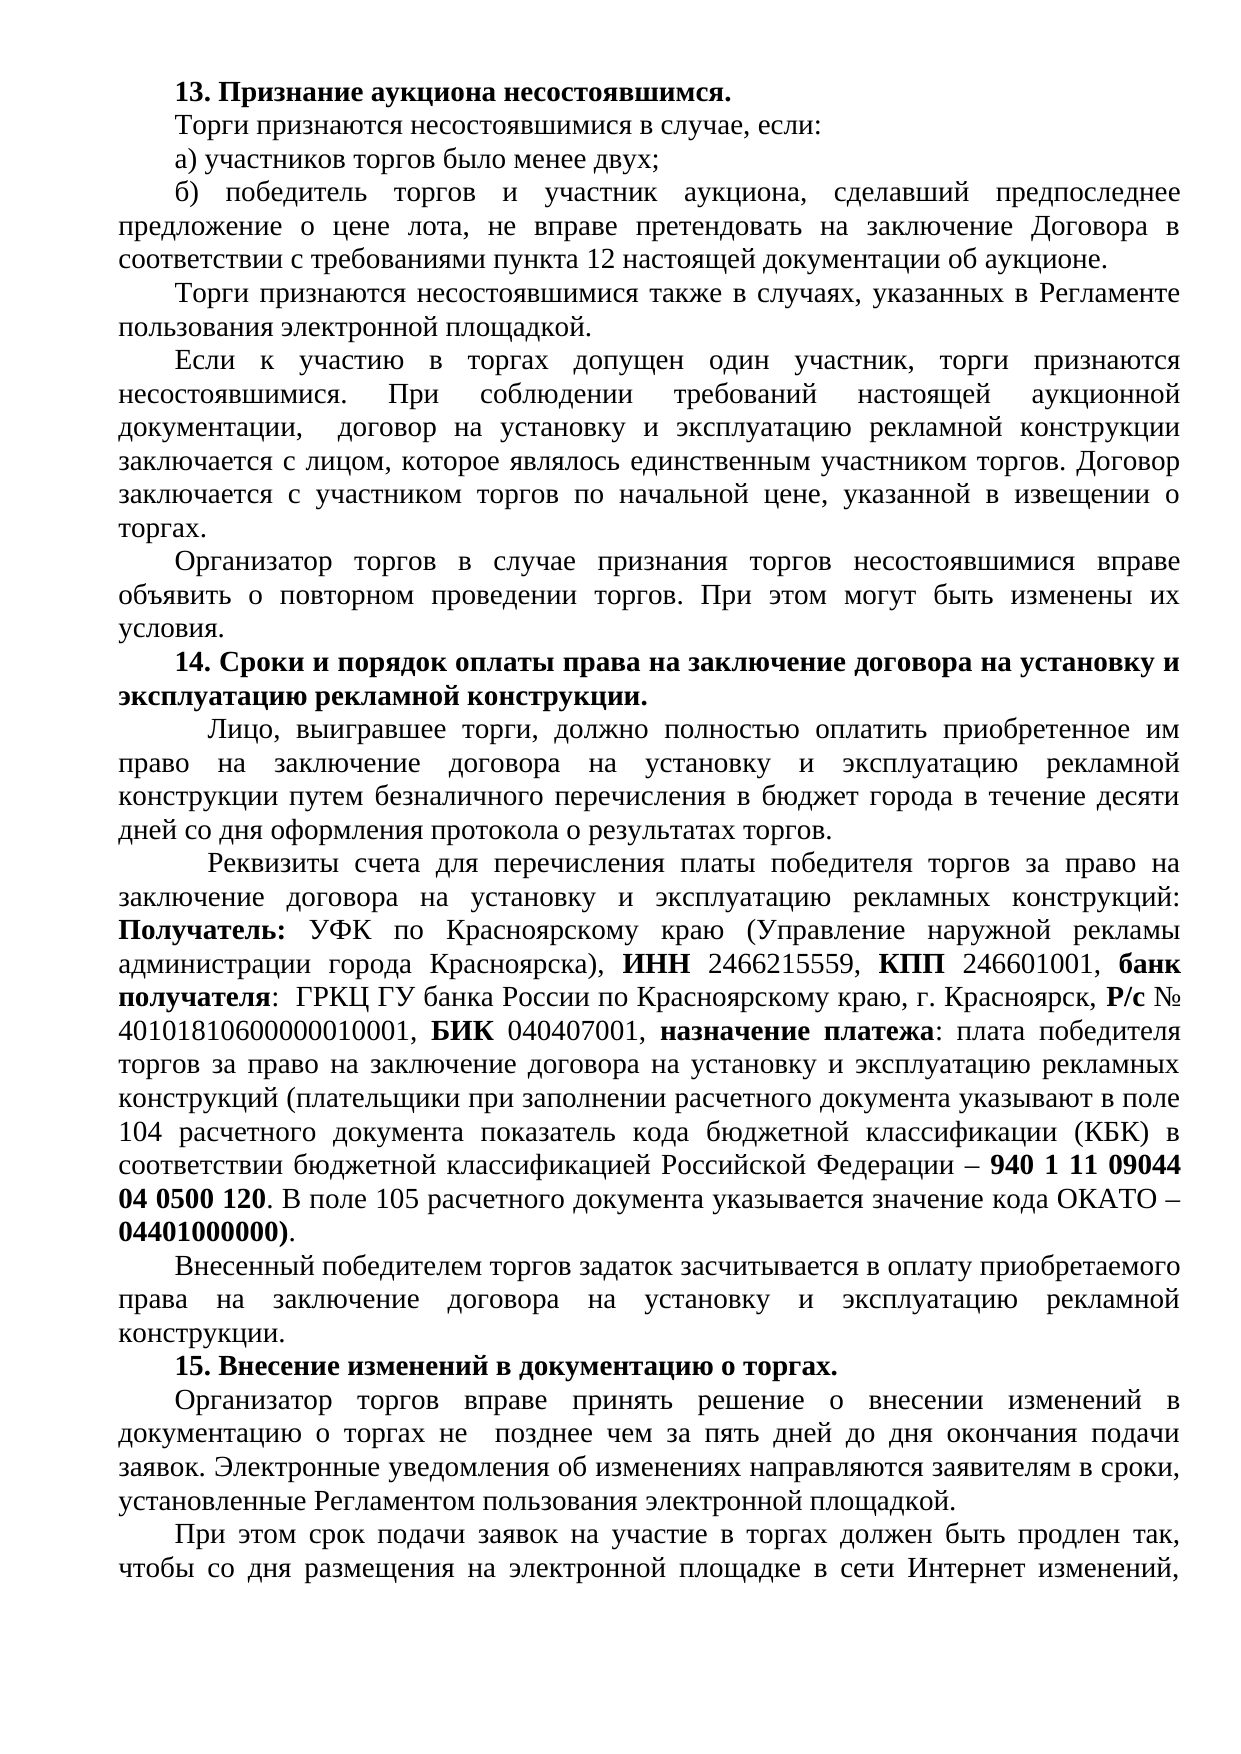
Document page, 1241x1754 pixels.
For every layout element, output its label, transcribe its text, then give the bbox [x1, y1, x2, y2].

text Торги признаются несостоявшимися также в случаях, указанных в Регламенте пользования электронной площадкой. [118, 275, 1181, 342]
text Организатор торгов в случае признания торгов несостоявшимися вправе объявить о повторном проведении торгов. При этом могут быть изменены их условия. [118, 543, 1181, 644]
text 14. Сроки и порядок оплаты права на заключение договора на установку и эксплуатацию рекламной конструкции. [118, 644, 1181, 711]
text Реквизиты счета для перечисления платы победителя торгов за право на заключение договора на установку и эксплуатацию рекламных конструкций: Получатель: УФК по Красноярскому краю (Управление наружной рекламы администрации города Красноярска), ИНН 2466215559, КПП 246601001, банк получателя: ГРКЦ ГУ банка России по Красноярскому краю, г. Красноярск, Р/с № 40101810600000010001, БИК 040407001, назначение платежа: плата победителя торгов за право на заключение договора на установку и эксплуатацию рекламных конструкций (плательщики при заполнении расчетного документа указывают в поле 104 расчетного документа показатель кода бюджетной классификации (КБК) в соответствии бюджетной классификацией Российской Федерации – 940 1 11 09044 04 0500 120. В поле 105 расчетного документа указывается значение кода ОКАТО – 04401000000). [118, 845, 1181, 1248]
text Если к участию в торгах допущен один участник, торги признаются несостоявшимися. При соблюдении требований настоящей аукционной документации, договор на установку и эксплуатацию рекламной конструкции заключается с лицом, которое являлось единственным участником торгов. Договор заключается с участником торгов по начальной цене, указанной в извещении о торгах. [118, 342, 1181, 543]
text б) победитель торгов и участник аукциона, сделавший предпоследнее предложение о цене лота, не вправе претендовать на заключение Договора в соответствии с требованиями пункта 12 настоящей документации об аукционе. [118, 174, 1181, 275]
text Организатор торгов вправе принять решение о внесении изменений в документацию о торгах не позднее чем за пять дней до дня окончания подачи заявок. Электронные уведомления об изменениях направляются заявителям в сроки, установленные Регламентом пользования электронной площадкой. [118, 1382, 1181, 1516]
text Торги признаются несостоявшимися в случае, если: [118, 107, 1181, 141]
text Внесенный победителем торгов задаток засчитывается в оплату приобретаемого права на заключение договора на установку и эксплуатацию рекламной конструкции. [118, 1248, 1181, 1348]
text 13. Признание аукциона несостоявшимся. [118, 74, 1181, 107]
text а) участников торгов было менее двух; [118, 141, 1181, 174]
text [118, 1516, 1181, 1583]
text 15. Внесение изменений в документацию о торгах. [118, 1348, 1181, 1382]
text Лицо, выигравшее торги, должно полностью оплатить приобретенное им право на заключение договора на установку и эксплуатацию рекламной конструкции путем безналичного перечисления в бюджет города в течение десяти дней со дня оформления протокола о результатах торгов. [118, 711, 1181, 845]
